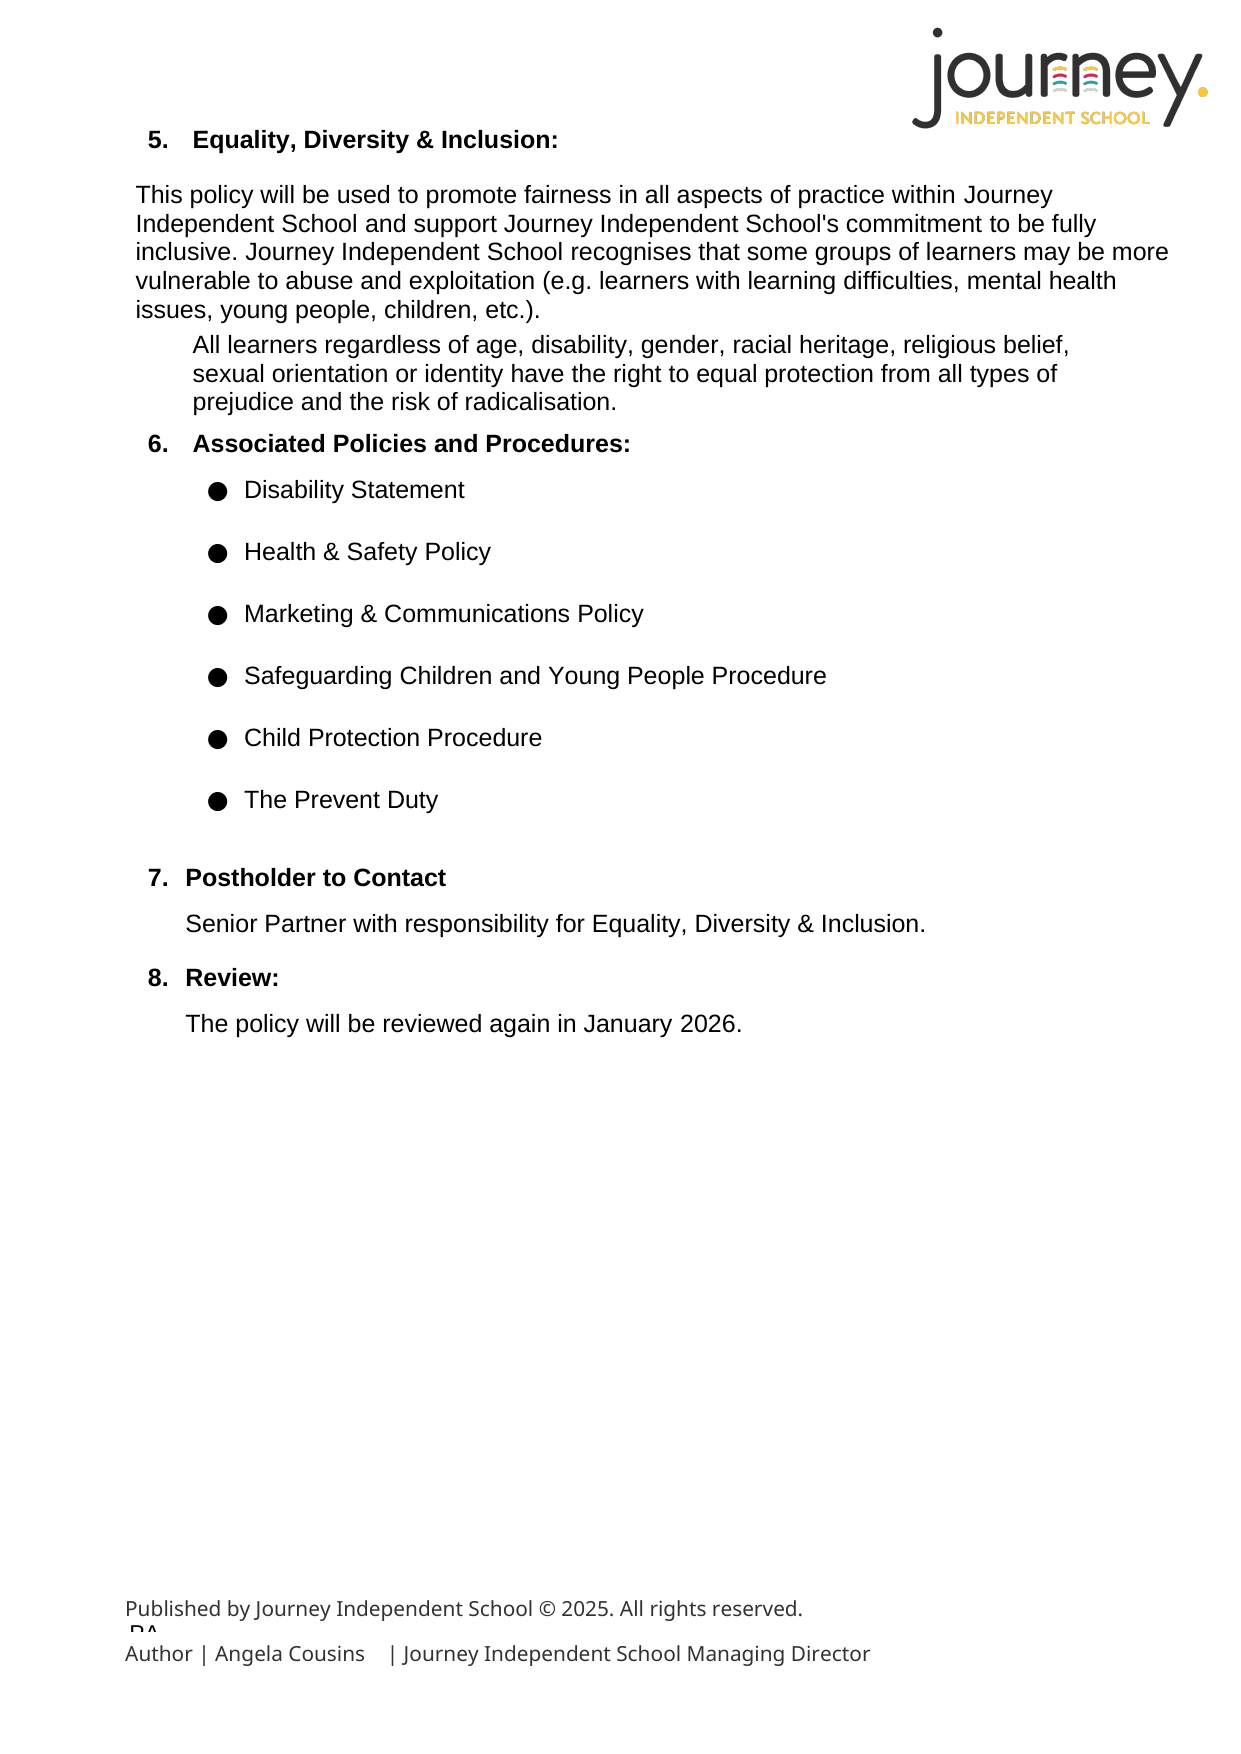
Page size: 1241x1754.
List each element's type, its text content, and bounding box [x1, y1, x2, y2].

picture [906, 20, 1215, 145]
list The Prevent Duty [207, 772, 1201, 823]
subtitle Equality, Diversity & Inclusion: [148, 124, 1201, 153]
subtitle Postholder to Contact [148, 863, 1201, 892]
text All learners regardless of age, disability, gender, racial heritage, religious belief, sexual orientation or identity have the right to equal protection from all types of prejudice and the risk of radicalisation. [192, 330, 1087, 416]
list Health & Safety Policy [207, 523, 1201, 574]
text The policy will be reviewed again in January 2026. [185, 1009, 1201, 1037]
subtitle Review: [148, 963, 1201, 992]
list Disability Statement [207, 461, 1201, 513]
text Senior Partner with responsibility for Equality, Diversity & Inclusion. [185, 909, 1201, 938]
list Safeguarding Children and Young People Procedure [207, 647, 1201, 699]
text This policy will be used to promote fairness in all aspects of practice within Journey Independent School and support Journey Independent School's commitment to be fully inclusive. Journey Independent School recognises that some groups of learners may be more vulnerable to abuse and exploitation (e.g. learners with learning difficulties, mental health issues, young people, children, etc.). [135, 180, 1192, 324]
list Child Protection Procedure [207, 709, 1201, 761]
subtitle Associated Policies and Procedures: [148, 429, 1201, 457]
list Marketing & Communications Policy [207, 585, 1201, 637]
